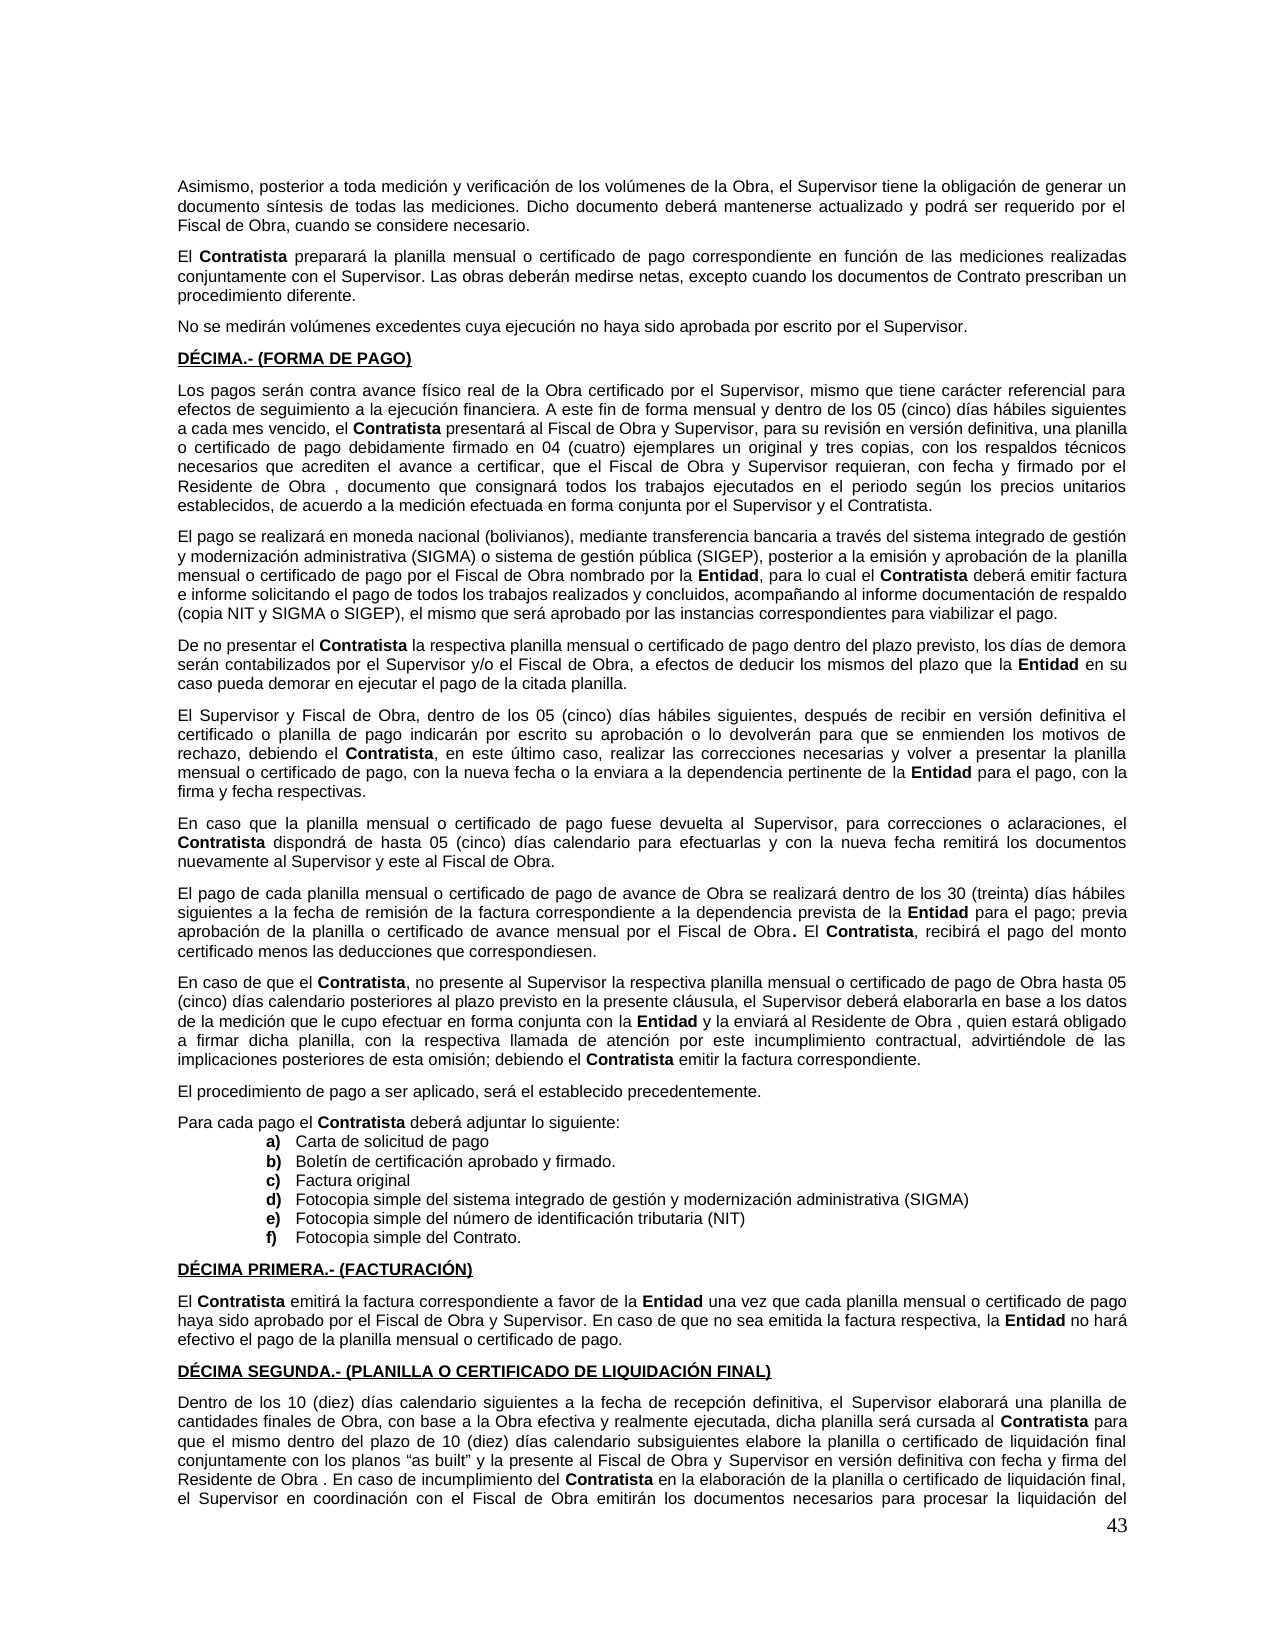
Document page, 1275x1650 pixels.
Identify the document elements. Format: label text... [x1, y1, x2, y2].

text El Contratista preparará la planilla mensual o certificado de pago correspondiente en función de las mediciones realizadas conjuntamente con el Supervisor. Las obras deberán medirse netas, excepto cuando los documentos de Contrato prescriban un procedimiento diferente. [177, 247, 1127, 305]
text En caso de que el Contratista, no presente al Supervisor la respectiva planilla mensual o certificado de pago de Obra hasta 05 (cinco) días calendario posteriores al plazo previsto en la presente cláusula, el Supervisor deberá elaborarla en base a los datos de la medición que le cupo efectuar en forma conjunta con la Entidad y la enviará al Residente de Obra , quien estará obligado a firmar dicha planilla, con la respectiva llamada de atención por este incumplimiento contractual, advirtiéndole de las implicaciones posteriores de esta omisión; debiendo el Contratista emitir la factura correspondiente. [177, 973, 1127, 1069]
text El procedimiento de pago a ser aplicado, será el establecido precedentemente. [177, 1081, 1127, 1101]
list Fotocopia simple del sistema integrado de gestión y modernización administrativa (SIGMA) [266, 1190, 1127, 1209]
text De no presentar el Contratista la respectiva planilla mensual o certificado de pago dentro del plazo previsto, los días de demora serán contabilizados por el Supervisor y/o el Fiscal de Obra, a efectos de deducir los mismos del plazo que la Entidad en su caso pueda demorar en ejecutar el pago de la citada planilla. [177, 636, 1127, 693]
text Para cada pago el Contratista deberá adjuntar lo siguiente: [177, 1113, 1127, 1132]
list Fotocopia simple del número de identificación tributaria (NIT) [266, 1209, 1127, 1228]
text DÉCIMA PRIMERA.- (FACTURACIÓN) [177, 1260, 1127, 1279]
text El pago se realizará en moneda nacional (bolivianos), mediante transferencia bancaria a través del sistema integrado de gestión y modernización administrativa (SIGMA) o sistema de gestión pública (SIGEP), posterior a la emisión y aprobación de la planilla mensual o certificado de pago por el Fiscal de Obra nombrado por la Entidad, para lo cual el Contratista deberá emitir factura e informe solicitando el pago de todos los trabajos realizados y concluidos, acompañando al informe documentación de respaldo (copia NIT y SIGMA o SIGEP), el mismo que será aprobado por las instancias correspondientes para viabilizar el pago. [177, 527, 1127, 623]
list Fotocopia simple del Contrato. [266, 1228, 1127, 1247]
text No se medirán volúmenes excedentes cuya ejecución no haya sido aprobada por escrito por el Supervisor. [177, 317, 1127, 336]
text El Supervisor y Fiscal de Obra, dentro de los 05 (cinco) días hábiles siguientes, después de recibir en versión definitiva el certificado o planilla de pago indicarán por escrito su aprobación o lo devolverán para que se enmienden los motivos de rechazo, debiendo el Contratista, en este último caso, realizar las correcciones necesarias y volver a presentar la planilla mensual o certificado de pago, con la nueva fecha o la enviara a la dependencia pertinente de la Entidad para el pago, con la firma y fecha respectivas. [177, 706, 1127, 801]
text DÉCIMA.- (FORMA DE PAGO) [177, 349, 1127, 368]
text DÉCIMA SEGUNDA.- (PLANILLA O CERTIFICADO DE LIQUIDACIÓN FINAL) [177, 1361, 1127, 1381]
text El Contratista emitirá la factura correspondiente a favor de la Entidad una vez que cada planilla mensual o certificado de pago haya sido aprobado por el Fiscal de Obra y Supervisor. En caso de que no sea emitida la factura respectiva, la Entidad no hará efectivo el pago de la planilla mensual o certificado de pago. [177, 1291, 1127, 1349]
list Carta de solicitud de pago [266, 1132, 1127, 1151]
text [177, 1393, 1127, 1508]
text En caso que la planilla mensual o certificado de pago fuese devuelta al Supervisor, para correcciones o aclaraciones, el Contratista dispondrá de hasta 05 (cinco) días calendario para efectuarlas y con la nueva fecha remitirá los documentos nuevamente al Supervisor y este al Fiscal de Obra. [177, 814, 1127, 871]
text Asimismo, posterior a toda medición y verificación de los volúmenes de la Obra, el Supervisor tiene la obligación de generar un documento síntesis de todas las mediciones. Dicho documento deberá mantenerse actualizado y podrá ser requerido por el Fiscal de Obra, cuando se considere necesario. [177, 177, 1127, 235]
text Los pagos serán contra avance físico real de la Obra certificado por el Supervisor, mismo que tiene carácter referencial para efectos de seguimiento a la ejecución financiera. A este fin de forma mensual y dentro de los 05 (cinco) días hábiles siguientes a cada mes vencido, el Contratista presentará al Fiscal de Obra y Supervisor, para su revisión en versión definitiva, una planilla o certificado de pago debidamente firmado en 04 (cuatro) ejemplares un original y tres copias, con los respaldos técnicos necesarios que acrediten el avance a certificar, que el Fiscal de Obra y Supervisor requieran, con fecha y firmado por el Residente de Obra , documento que consignará todos los trabajos ejecutados en el periodo según los precios unitarios establecidos, de acuerdo a la medición efectuada en forma conjunta por el Supervisor y el Contratista. [177, 381, 1127, 515]
text El pago de cada planilla mensual o certificado de pago de avance de Obra se realizará dentro de los 30 (treinta) días hábiles siguientes a la fecha de remisión de la factura correspondiente a la dependencia prevista de la Entidad para el pago; previa aprobación de la planilla o certificado de avance mensual por el Fiscal de Obra. El Contratista, recibirá el pago del monto certificado menos las deducciones que correspondiesen. [177, 884, 1127, 961]
list Boletín de certificación aprobado y firmado. [266, 1151, 1127, 1171]
list Factura original [266, 1171, 1127, 1190]
